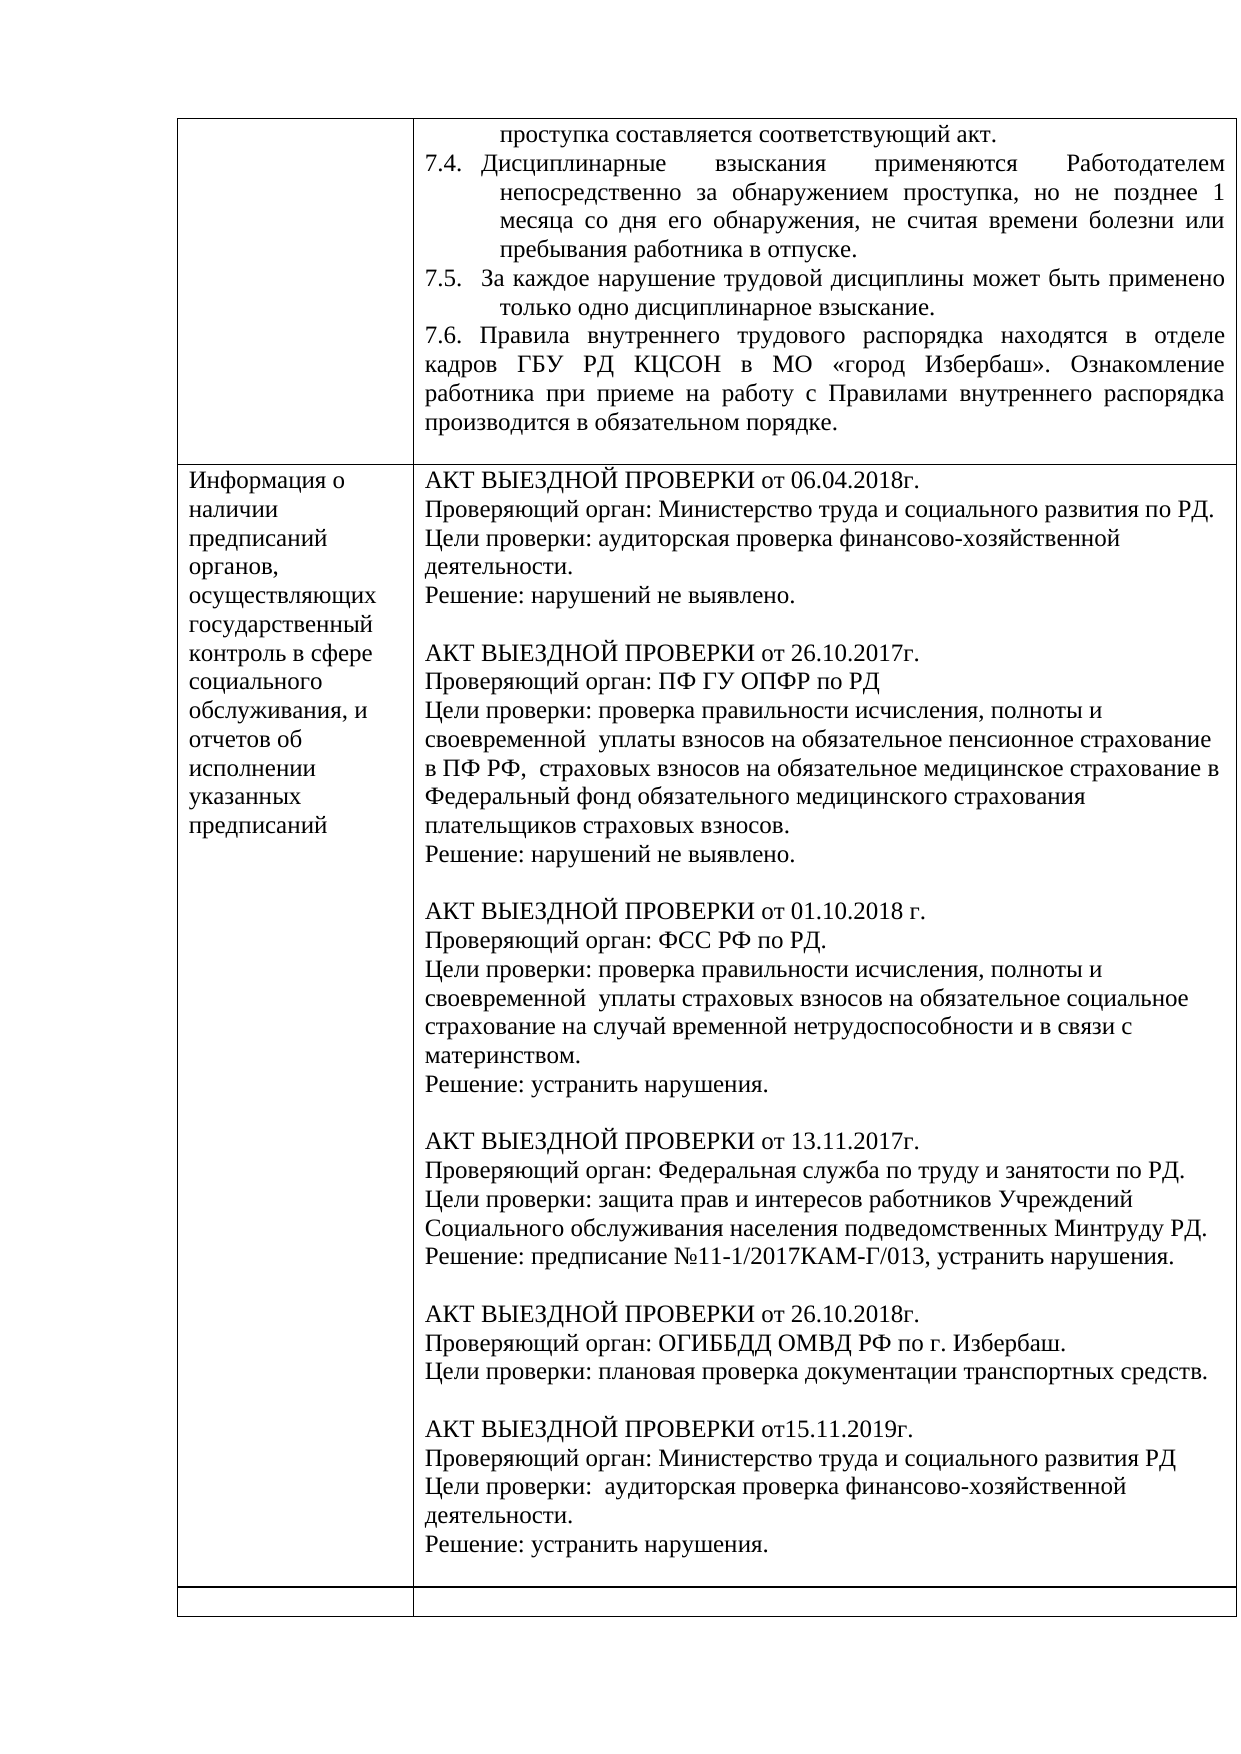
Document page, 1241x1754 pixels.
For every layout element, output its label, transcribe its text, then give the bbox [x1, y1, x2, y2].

table_cell АКТ ВЫЕЗДНОЙ ПРОВЕРКИ от 06.04.2018г. Проверяющий орган: Министерство труда и социального развития по РД. Цели проверки: аудиторская проверка финансово-хозяйственной деятельности. Решение: нарушений не выявлено. АКТ ВЫЕЗДНОЙ ПРОВЕРКИ от 26.10.2017г. Проверяющий орган: ПФ ГУ ОПФР по РД Цели проверки: проверка правильности исчисления, полноты и своевременной уплаты взносов на обязательное пенсионное страхование в ПФ РФ, страховых взносов на обязательное медицинское страхование в Федеральный фонд обязательного медицинского страхования плательщиков страховых взносов. Решение: нарушений не выявлено. АКТ ВЫЕЗДНОЙ ПРОВЕРКИ от 01.10.2018 г. Проверяющий орган: ФСС РФ по РД. Цели проверки: проверка правильности исчисления, полноты и своевременной уплаты страховых взносов на обязательное социальное страхование на случай временной нетрудоспособности и в связи с материнством. Решение: устранить нарушения. АКТ ВЫЕЗДНОЙ ПРОВЕРКИ от 13.11.2017г. Проверяющий орган: Федеральная служба по труду и занятости по РД. Цели проверки: защита прав и интересов работников Учреждений Социального обслуживания населения подведомственных Минтруду РД. Решение: предписание №11-1/2017КАМ-Г/013, устранить нарушения. АКТ ВЫЕЗДНОЙ ПРОВЕРКИ от 26.10.2018г. Проверяющий орган: ОГИББДД ОМВД РФ по г. Избербаш. Цели проверки: плановая проверка документации транспортных средств. АКТ ВЫЕЗДНОЙ ПРОВЕРКИ от15.11.2019г. Проверяющий орган: Министерство труда и социального развития РД Цели проверки: аудиторская проверка финансово-хозяйственной деятельности. Решение: устранить нарушения. [414, 465, 1236, 1586]
table_cell Информация о наличии предписаний органов, осуществляющих государственный контроль в сфере социального обслуживания, и отчетов об исполнении указанных предписаний [178, 465, 413, 1586]
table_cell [414, 119, 1236, 464]
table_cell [414, 1588, 1236, 1616]
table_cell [178, 119, 413, 464]
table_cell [178, 1588, 413, 1616]
